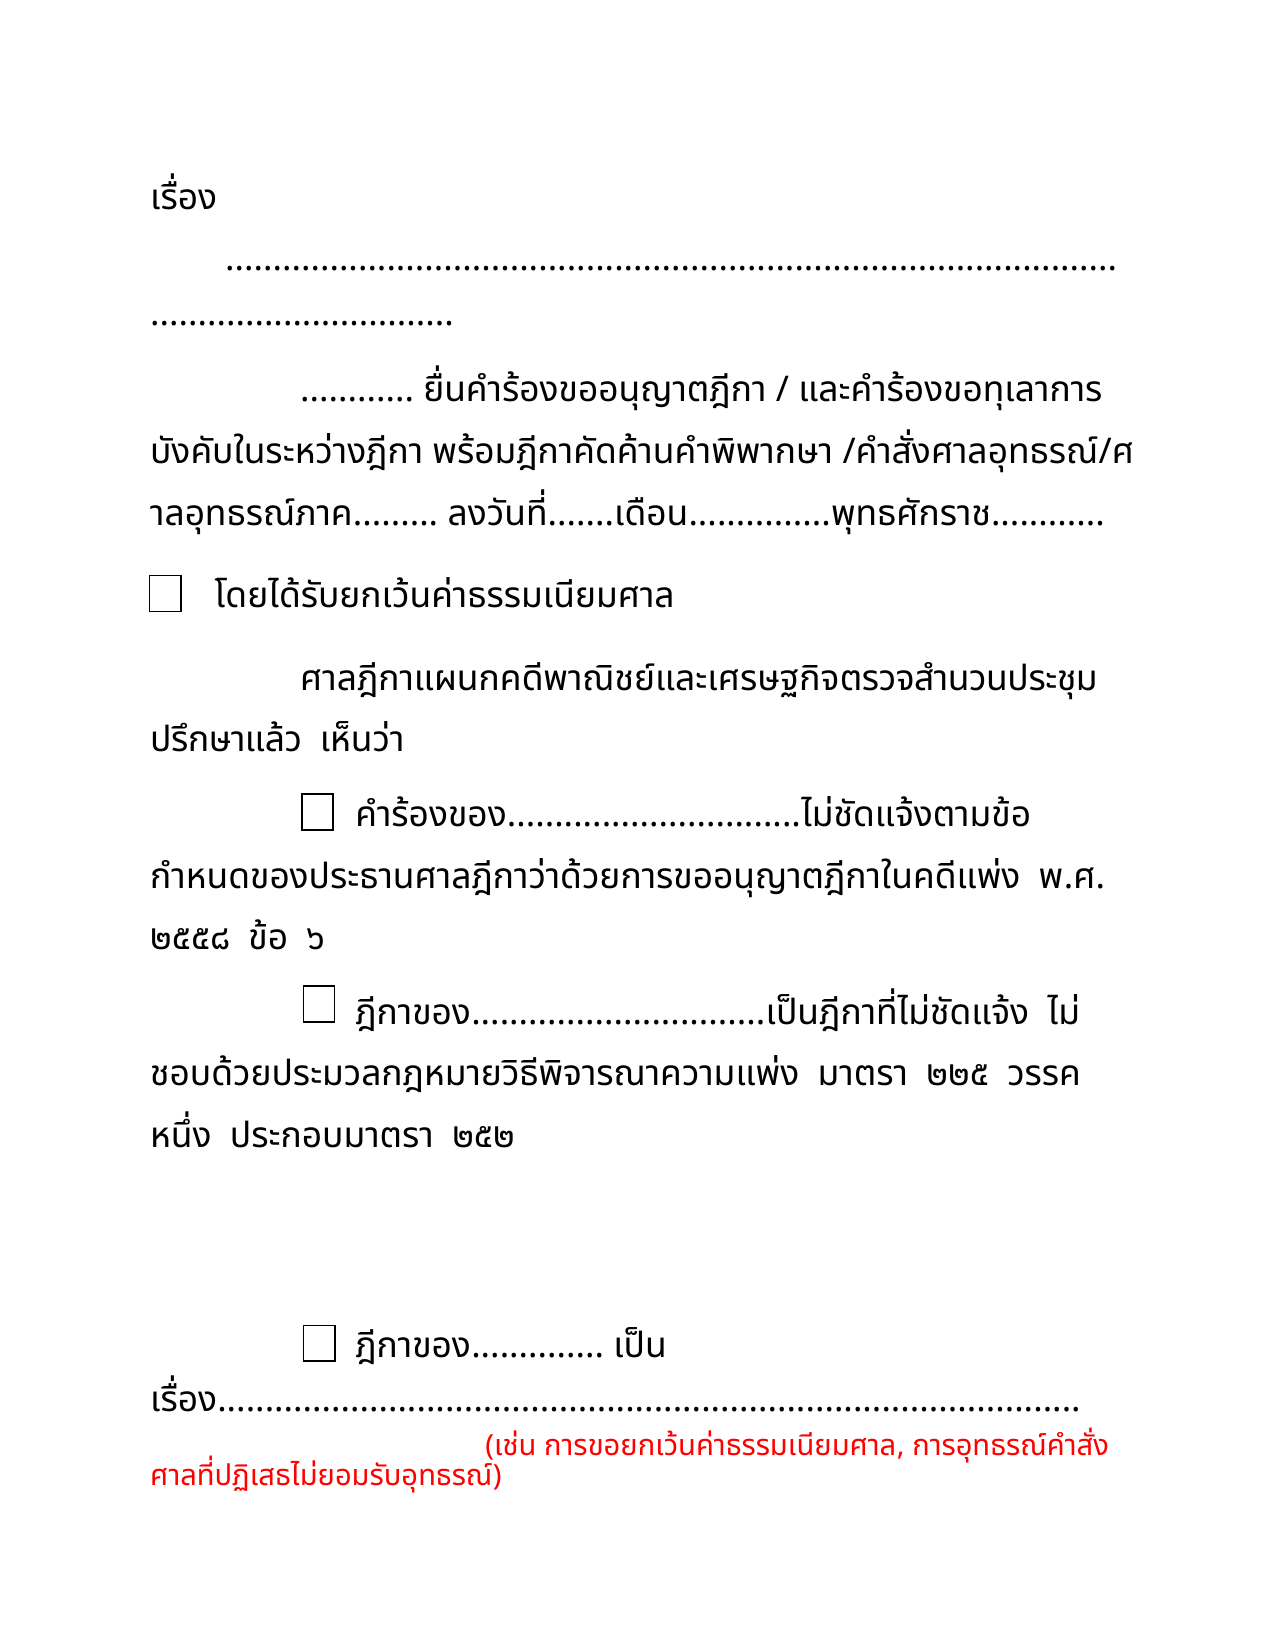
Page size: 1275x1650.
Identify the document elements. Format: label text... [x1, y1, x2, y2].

text ............ ยื่นคำร้องขออนุญาตฎีกา / และคำร้องขอทุเลาการบังคับในระหว่างฎีกา พร้อมฎีกาคัดค้านคำพิพากษา /คำสั่งศาลอุทธรณ์/ศาลอุทธรณ์ภาค......... ลงวันที่.......เดือน...............พุทธศักราช............ [150, 364, 1144, 541]
text ฎีกาของ...............................เป็นฎีกาที่ไม่ชัดแจ้ง ไม่ชอบด้วยประมวลกฎหมายวิธีพิจารณาความแพ่ง มาตรา ๒๒๕ วรรคหนึ่ง ประกอบมาตรา ๒๕๒ [150, 986, 1125, 1163]
text (เช่น การขอยกเว้นค่าธรรมเนียมศาล, การอุทธรณ์คำสั่งศาลที่ปฏิเสธไม่ยอมรับอุทธรณ์) [150, 1427, 1140, 1498]
text ฎีกาของ.............. เป็นเรื่อง........................................................................................... [150, 1320, 1125, 1427]
text เรื่อง .............................................................................................................................. [150, 171, 1125, 336]
text ศาลฎีกาแผนกคดีพาณิชย์และเศรษฐกิจตรวจสำนวนประชุมปรึกษาแล้ว เห็นว่า [150, 653, 1125, 768]
text คำร้องของ...............................ไม่ชัดแจ้งตามข้อกำหนดของประธานศาลฎีกาว่าด้วยการขออนุญาตฎีกาในคดีแพ่ง พ.ศ. ๒๕๕๘ ข้อ ๖ [150, 788, 1125, 966]
text โดยได้รับยกเว้นค่าธรรมเนียมศาล [150, 570, 1125, 624]
